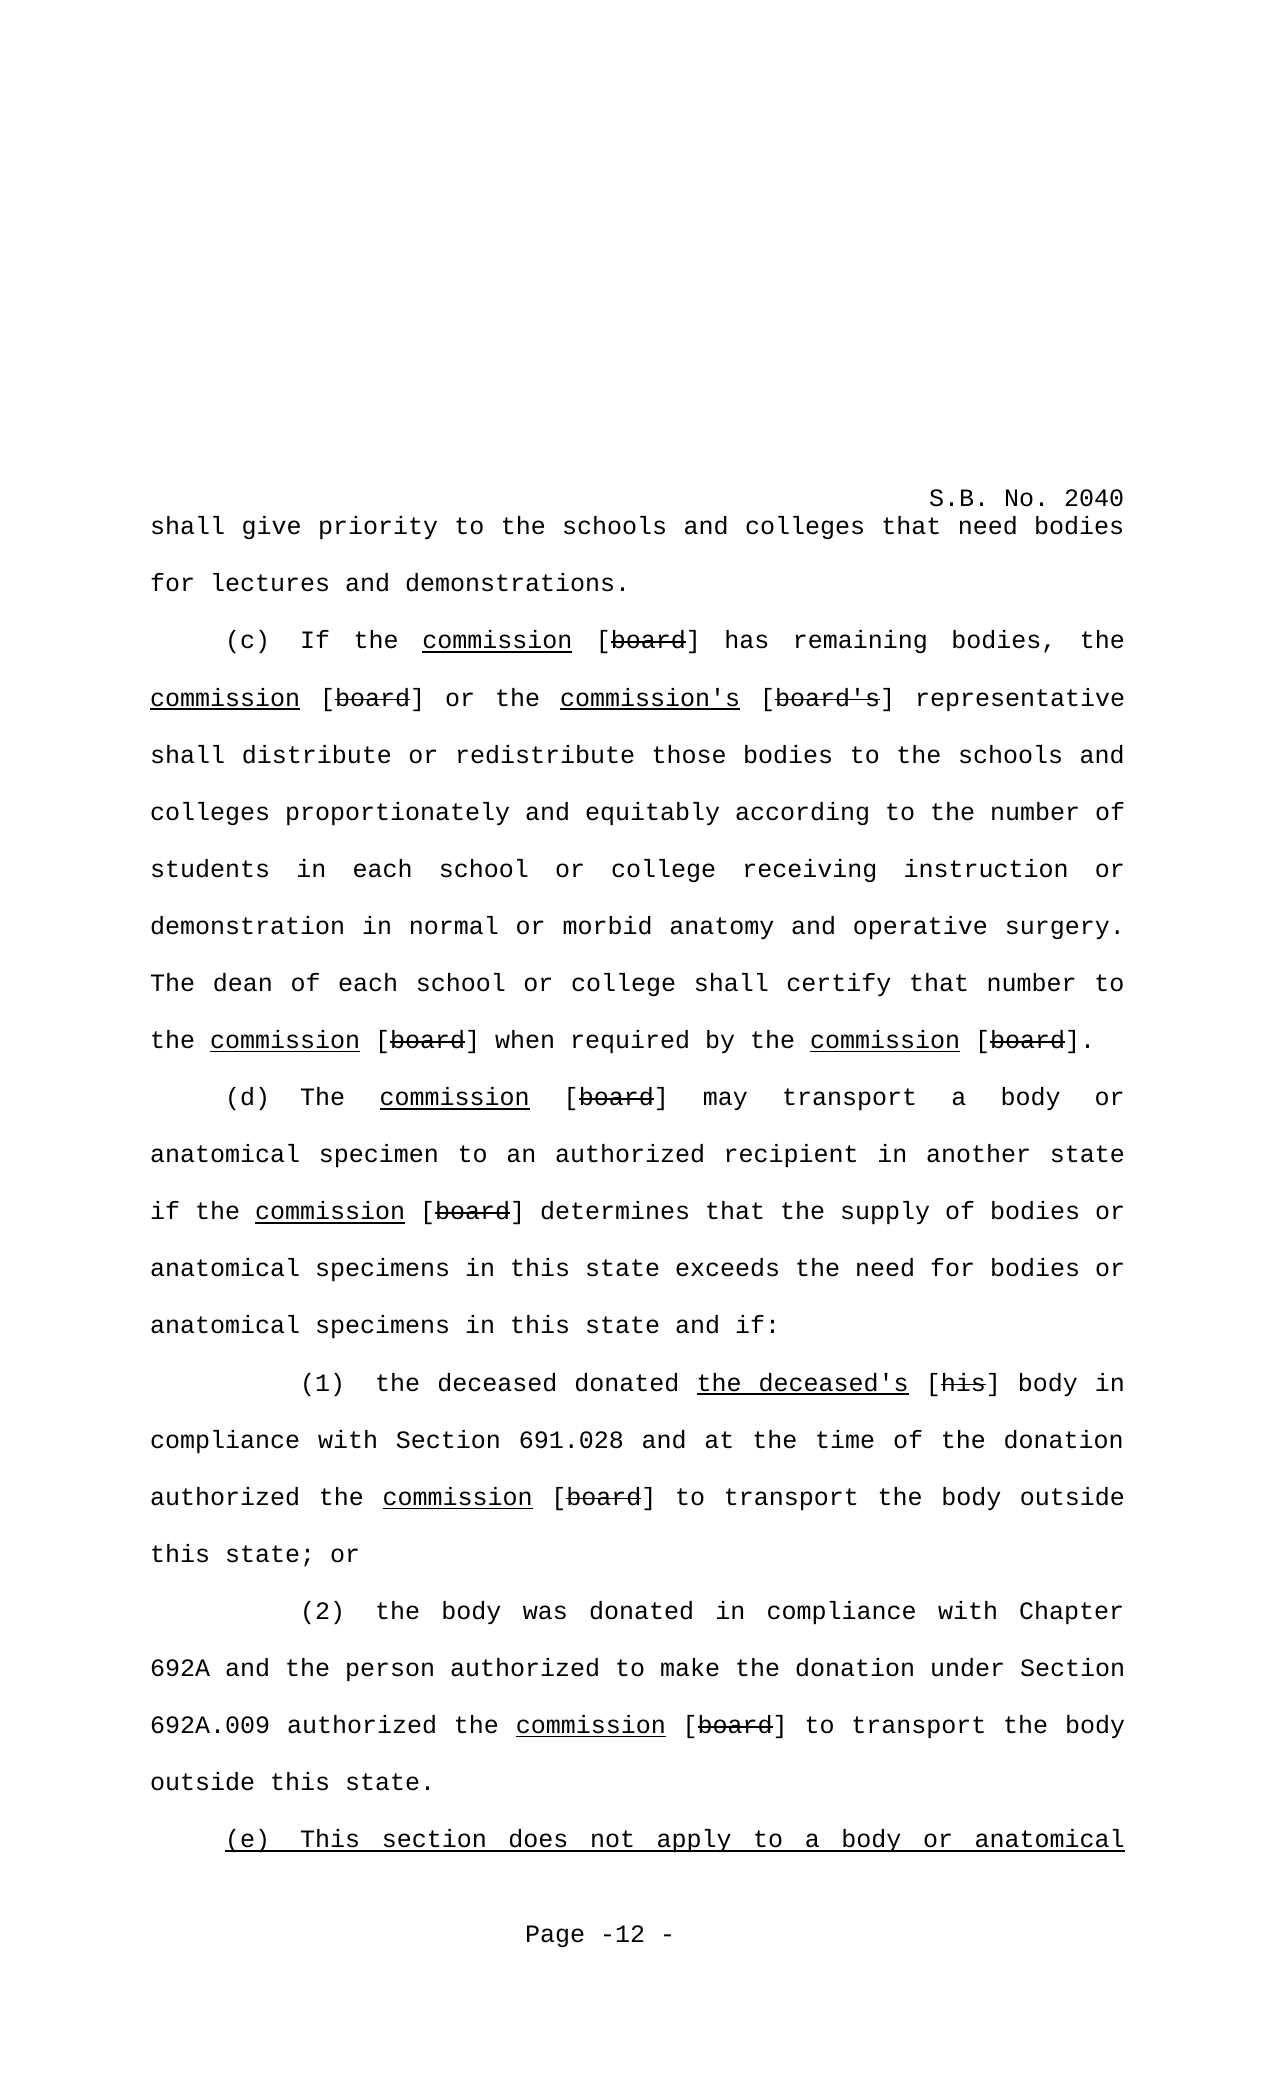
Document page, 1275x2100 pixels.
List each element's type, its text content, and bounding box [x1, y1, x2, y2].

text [150, 514, 1125, 599]
text (1) the deceased donated the deceased's [his] body in compliance with Section 691.028 and at the time of the donation authorized the commission [board] to transport the body outside this state; or [150, 1370, 1125, 1570]
text (c) If the commission [board] has remaining bodies, the commission [board] or the commission's [board's] representative shall distribute or redistribute those bodies to the schools and colleges proportionately and equitably according to the number of students in each school or college receiving instruction or demonstration in normal or morbid anatomy and operative surgery. The dean of each school or college shall certify that number to the commission [board] when required by the commission [board]. [150, 628, 1125, 1056]
text (2) the body was donated in compliance with Chapter 692A and the person authorized to make the donation under Section 692A.009 authorized the commission [board] to transport the body outside this state. [150, 1598, 1125, 1798]
text (d) The commission [board] may transport a body or anatomical specimen to an authorized recipient in another state if the commission [board] determines that the supply of bodies or anatomical specimens in this state exceeds the need for bodies or anatomical specimens in this state and if: [150, 1084, 1125, 1341]
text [150, 1827, 1125, 1855]
